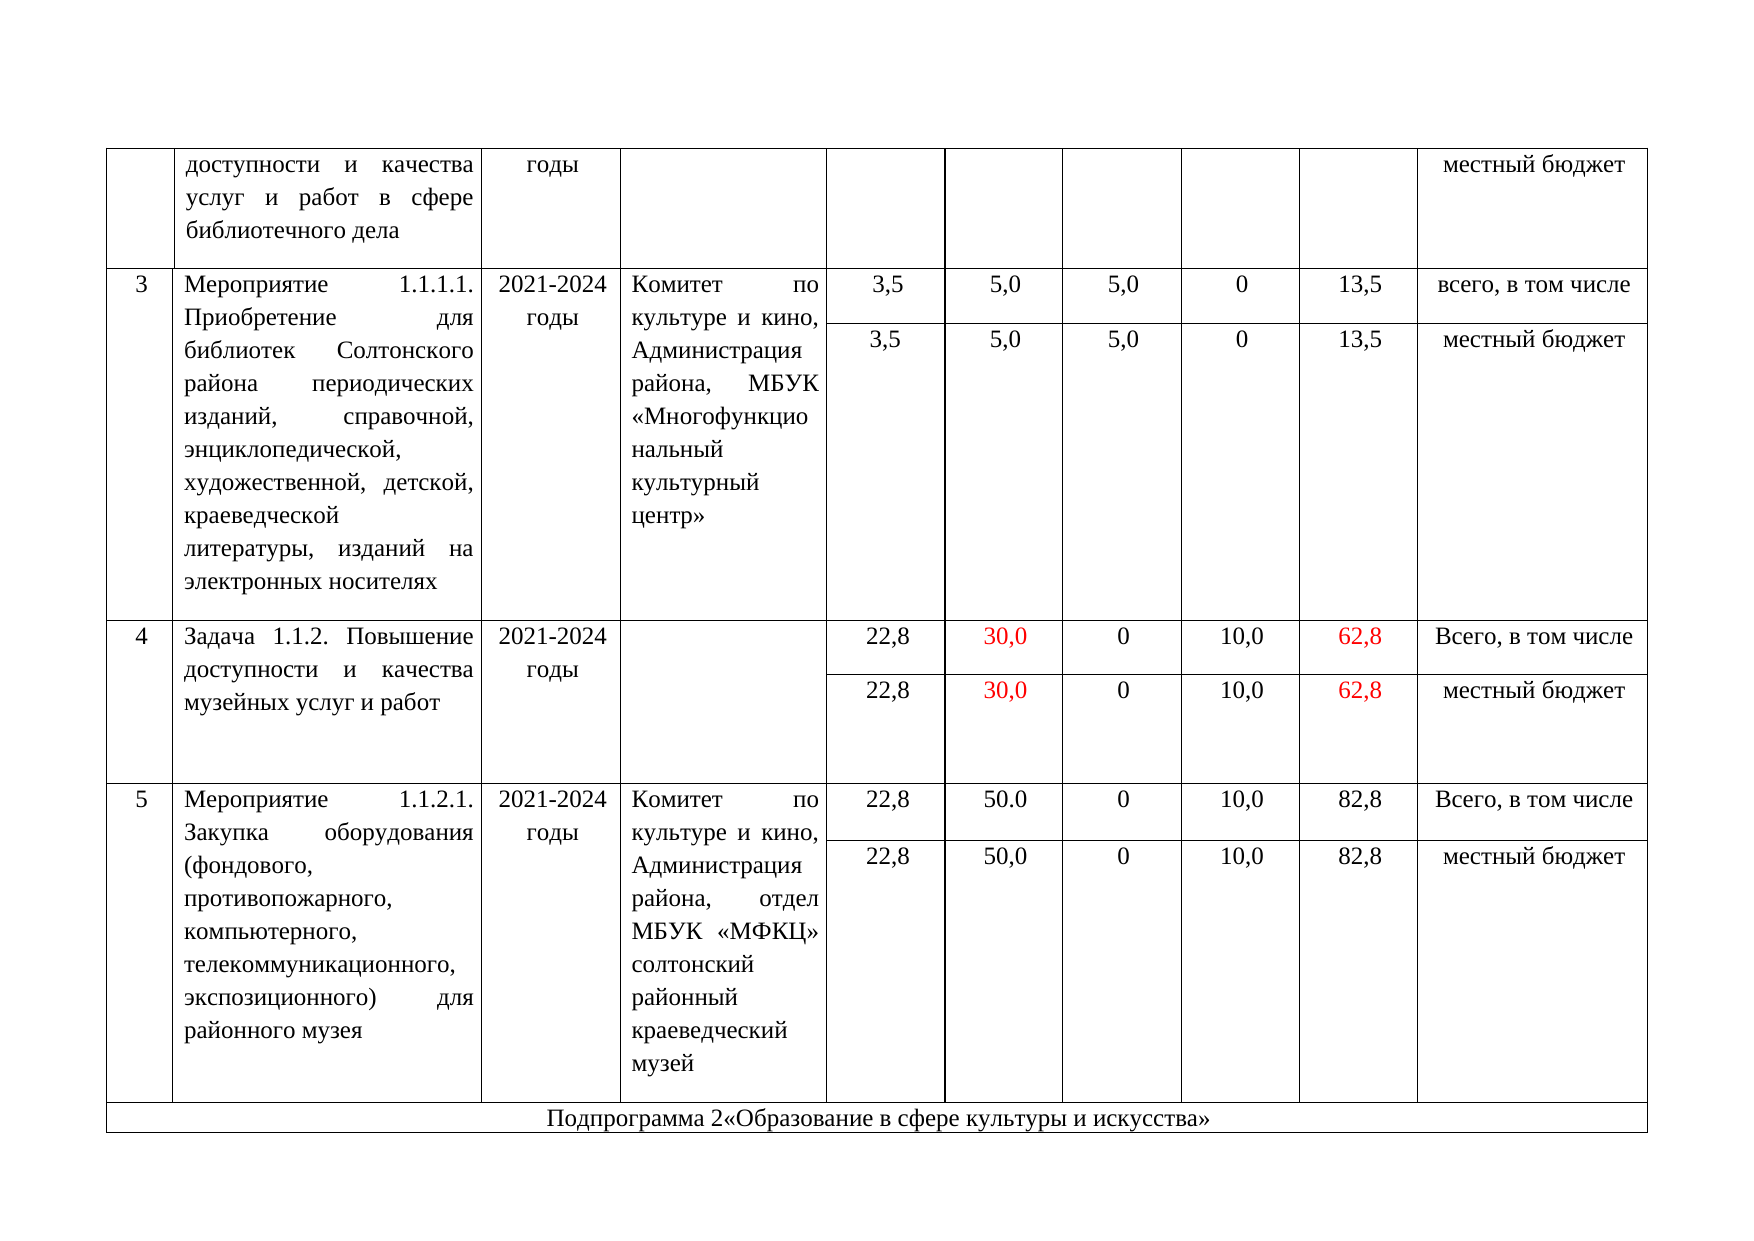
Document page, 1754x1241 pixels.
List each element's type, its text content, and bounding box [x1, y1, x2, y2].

table_cell 22,8 [827, 784, 944, 840]
table_cell 13,5 [1300, 324, 1417, 620]
table_cell Всего, в том числе [1418, 784, 1647, 840]
table_cell местный бюджет [1418, 675, 1647, 783]
table_cell местный бюджет [1418, 841, 1647, 1102]
table_cell 5,0 [946, 269, 1062, 323]
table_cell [175, 149, 481, 268]
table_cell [107, 1103, 1647, 1132]
table_cell 30,0 [946, 621, 1062, 674]
table_cell 3,5 [827, 269, 944, 323]
table_cell местный бюджет [1418, 149, 1647, 268]
table_cell 50,0 [946, 841, 1062, 1102]
table_cell 2021-2024 годы [482, 269, 620, 620]
table_cell Комитет по культуре и кино, Администрация района, МБУК «Многофункциональный культурный центр» [621, 269, 826, 620]
table_cell 30,0 [946, 675, 1062, 783]
table_cell 22,8 [827, 841, 944, 1102]
table_cell 2 [107, 149, 174, 268]
table_cell 2021-2024 годы [482, 621, 620, 783]
table_cell Всего, в том числе [1418, 621, 1647, 674]
table_cell 82,8 [1300, 841, 1417, 1102]
table_cell 10,0 [1182, 841, 1299, 1102]
table_cell 3,5 [827, 324, 944, 620]
table_cell 10,0 [1182, 784, 1299, 840]
table_cell 0 [1182, 269, 1299, 323]
table_cell [946, 149, 1062, 268]
table_cell 4 [107, 621, 172, 783]
table_cell 50.0 [946, 784, 1062, 840]
table_cell Задача 1.1.2. Повышение доступности и качества музейных услуг и работ [173, 621, 481, 783]
table_cell 3 [107, 269, 172, 620]
table_cell [621, 149, 826, 268]
table_cell 22,8 [827, 621, 944, 674]
table_cell Мероприятие 1.1.1.1. Приобретение для библиотек Солтонского района периодических изданий, справочной, энциклопедической, художественной, детской, краеведческой литературы, изданий на электронных носителях [173, 269, 481, 620]
table_cell всего, в том числе [1418, 269, 1647, 323]
table_cell 5 [107, 784, 172, 1102]
table_cell 0 [1063, 621, 1181, 674]
table_cell 5,0 [1063, 269, 1181, 323]
table_cell 5,0 [946, 324, 1062, 620]
table_cell Мероприятие 1.1.2.1. Закупка оборудования (фондового, противопожарного, компьютерного, телекоммуникационного, экспозиционного) для районного музея [173, 784, 481, 1102]
table_cell 10,0 [1182, 675, 1299, 783]
table_cell [1063, 149, 1181, 268]
table_cell 13,5 [1300, 269, 1417, 323]
table_cell местный бюджет [1418, 324, 1647, 620]
table_cell [1300, 149, 1417, 268]
table_cell Комитет по культуре и кино, Администрация района, отдел МБУК «МФКЦ» солтонский районный краеведческий музей [621, 784, 826, 1102]
table_cell 0 [1063, 841, 1181, 1102]
table_cell [827, 149, 944, 268]
table_cell 0 [1063, 784, 1181, 840]
table_cell 0 [1182, 324, 1299, 620]
table_cell 0 [1063, 675, 1181, 783]
table_cell 62,8 [1300, 675, 1417, 783]
table_cell 62,8 [1300, 621, 1417, 674]
table_cell 82,8 [1300, 784, 1417, 840]
table_cell 22,8 [827, 675, 944, 783]
table_cell [1182, 149, 1299, 268]
table_cell 2021-2024 годы [482, 149, 620, 268]
table_cell 2021-2024 годы [482, 784, 620, 1102]
table_cell [621, 621, 826, 783]
table_cell 5,0 [1063, 324, 1181, 620]
table_cell 10,0 [1182, 621, 1299, 674]
